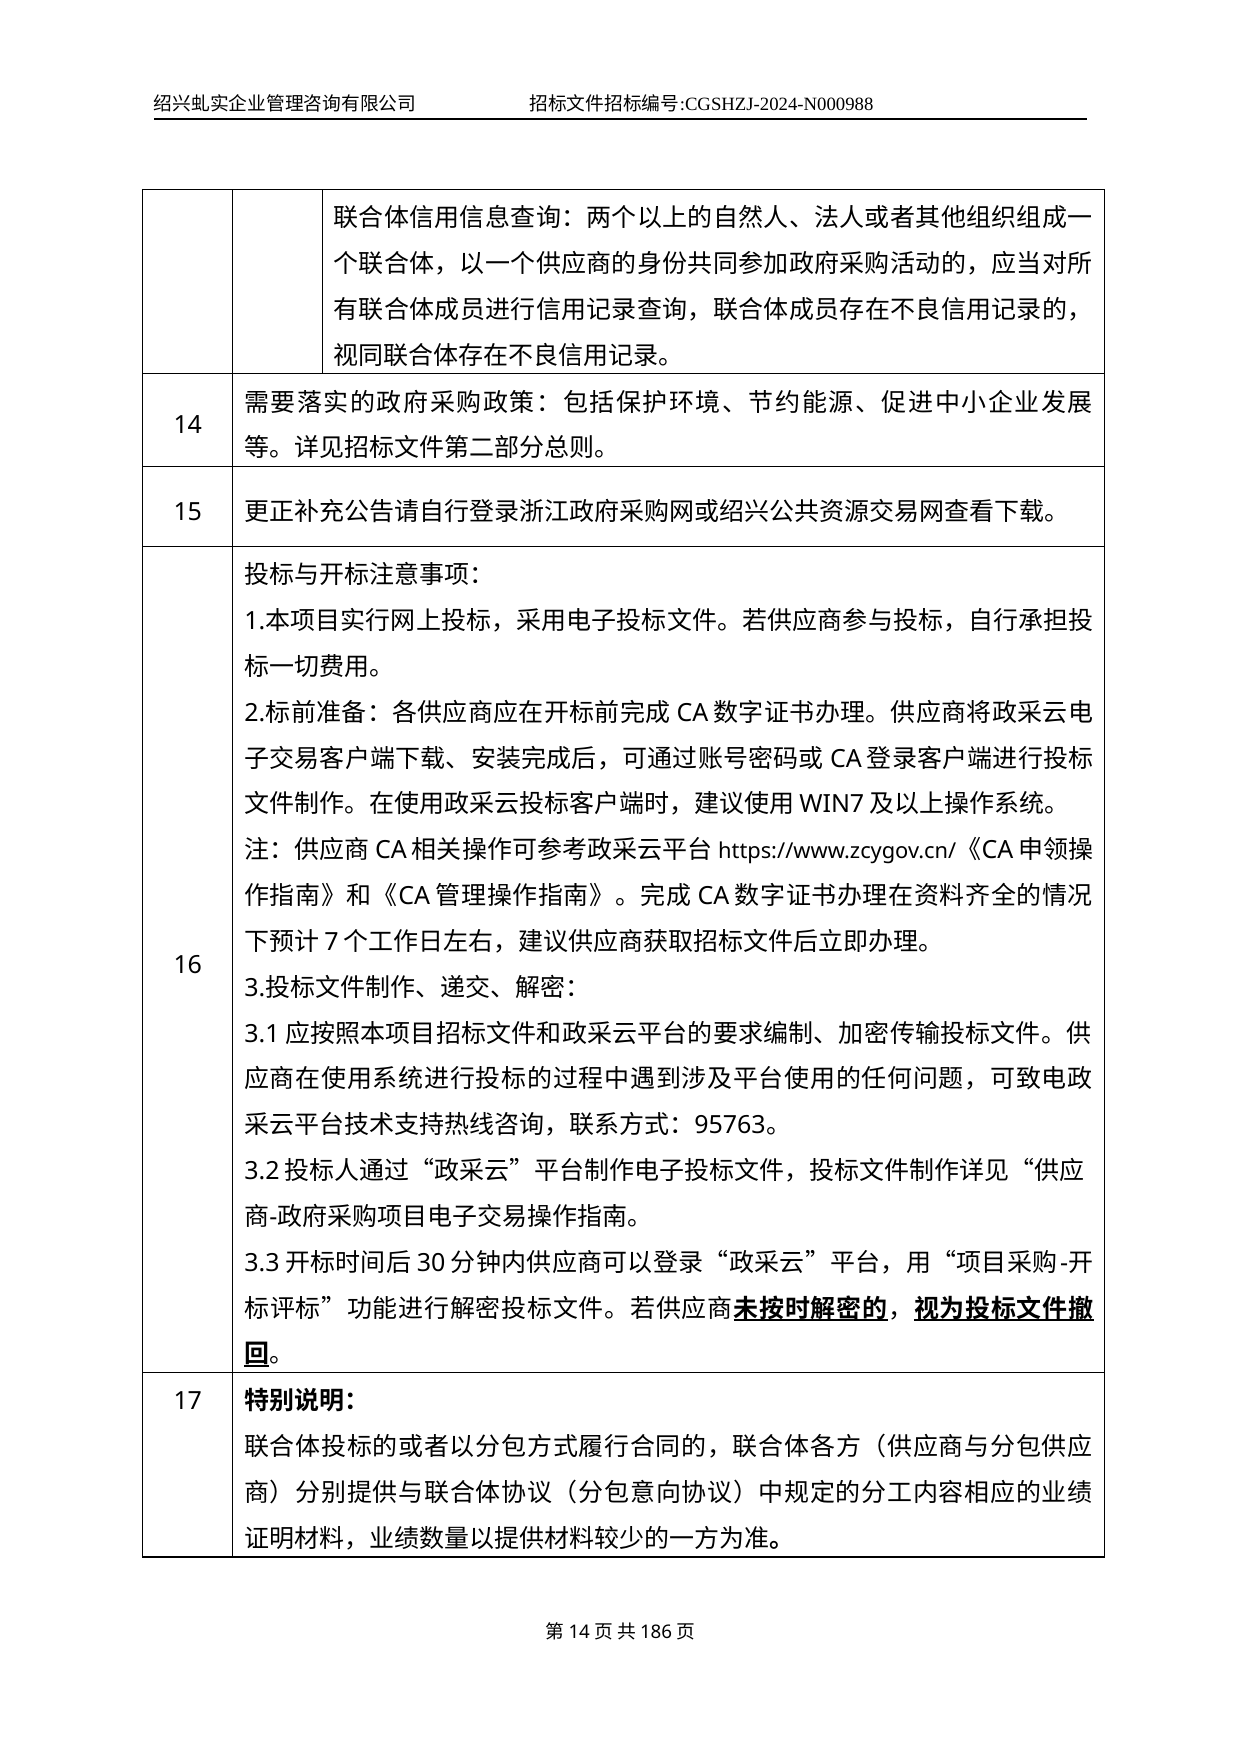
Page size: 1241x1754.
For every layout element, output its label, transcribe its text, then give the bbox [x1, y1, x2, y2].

table_cell 15 [143, 467, 232, 546]
table_cell 特别说明： 联合体投标的或者以分包方式履行合同的，联合体各方（供应商与分包供应商）分别提供与联合体协议（分包意向协议）中规定的分工内容相应的业绩证明材料，业绩数量以提供材料较少的一方为准。 [233, 1373, 1104, 1556]
table_cell 17 [143, 1373, 232, 1556]
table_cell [323, 190, 1104, 373]
table_cell 16 [143, 547, 232, 1372]
table_cell 投标与开标注意事项： 1.本项目实行网上投标，采用电子投标文件。若供应商参与投标，自行承担投标一切费用。 2.标前准备：各供应商应在开标前完成CA数字证书办理。供应商将政采云电子交易客户端下载、安装完成后，可通过账号密码或CA登录客户端进行投标文件制作。在使用政采云投标客户端时，建议使用WIN7及以上操作系统。 注：供应商CA相关操作可参考政采云平台https://www.zcygov.cn/《CA申领操作指南》和《CA管理操作指南》。完成CA数字证书办理在资料齐全的情况下预计7个工作日左右，建议供应商获取招标文件后立即办理。 3.投标文件制作、递交、解密： 3.1应按照本项目招标文件和政采云平台的要求编制、加密传输投标文件。供应商在使用系统进行投标的过程中遇到涉及平台使用的任何问题，可致电政采云平台技术支持热线咨询，联系方式：95763。 3.2投标人通过“政采云”平台制作电子投标文件，投标文件制作详见“供应商-政府采购项目电子交易操作指南。 3.3开标时间后30分钟内供应商可以登录“政采云”平台，用“项目采购-开标评标”功能进行解密投标文件。若供应商未按时解密的，视为投标文件撤回。 [233, 547, 1104, 1372]
table_cell 更正补充公告请自行登录浙江政府采购网或绍兴公共资源交易网查看下载。 [233, 467, 1104, 546]
table_cell 14 [143, 374, 232, 466]
table_cell 需要落实的政府采购政策：包括保护环境、节约能源、促进中小企业发展等。详见招标文件第二部分总则。 [233, 374, 1104, 466]
